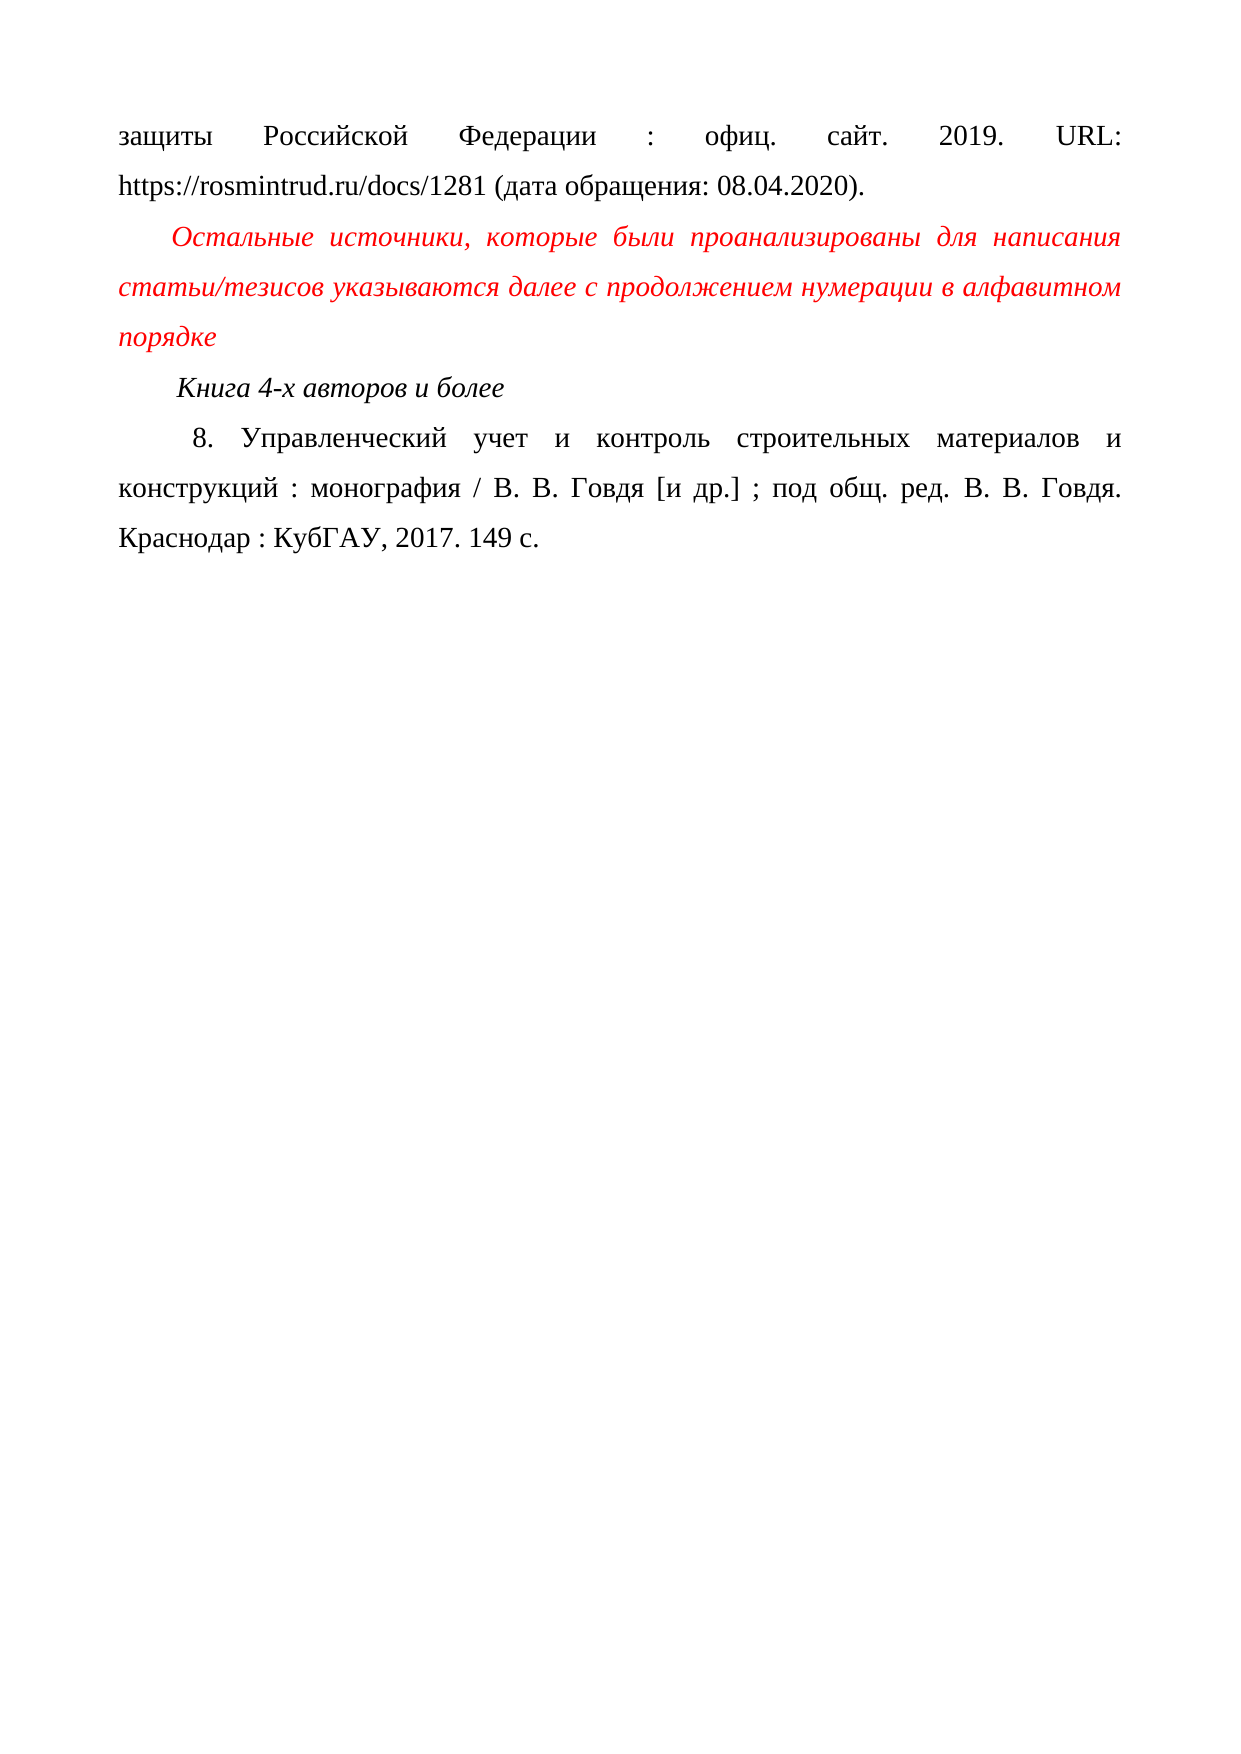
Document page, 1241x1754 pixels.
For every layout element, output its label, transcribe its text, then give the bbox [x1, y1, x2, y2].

text 8. Управленческий учет и контроль строительных материалов и конструкций : монография / В. В. Говдя [и др.] ; под общ. ред. В. В. Говдя. Краснодар : КубГАУ, 2017. 149 с. [118, 420, 1122, 554]
text Книга 4-х авторов и более [118, 370, 1122, 403]
text Остальные источники, которые были проанализированы для написания статьи/тезисов указываются далее с продолжением нумерации в алфавитном порядке [118, 219, 1122, 353]
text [118, 118, 1122, 202]
